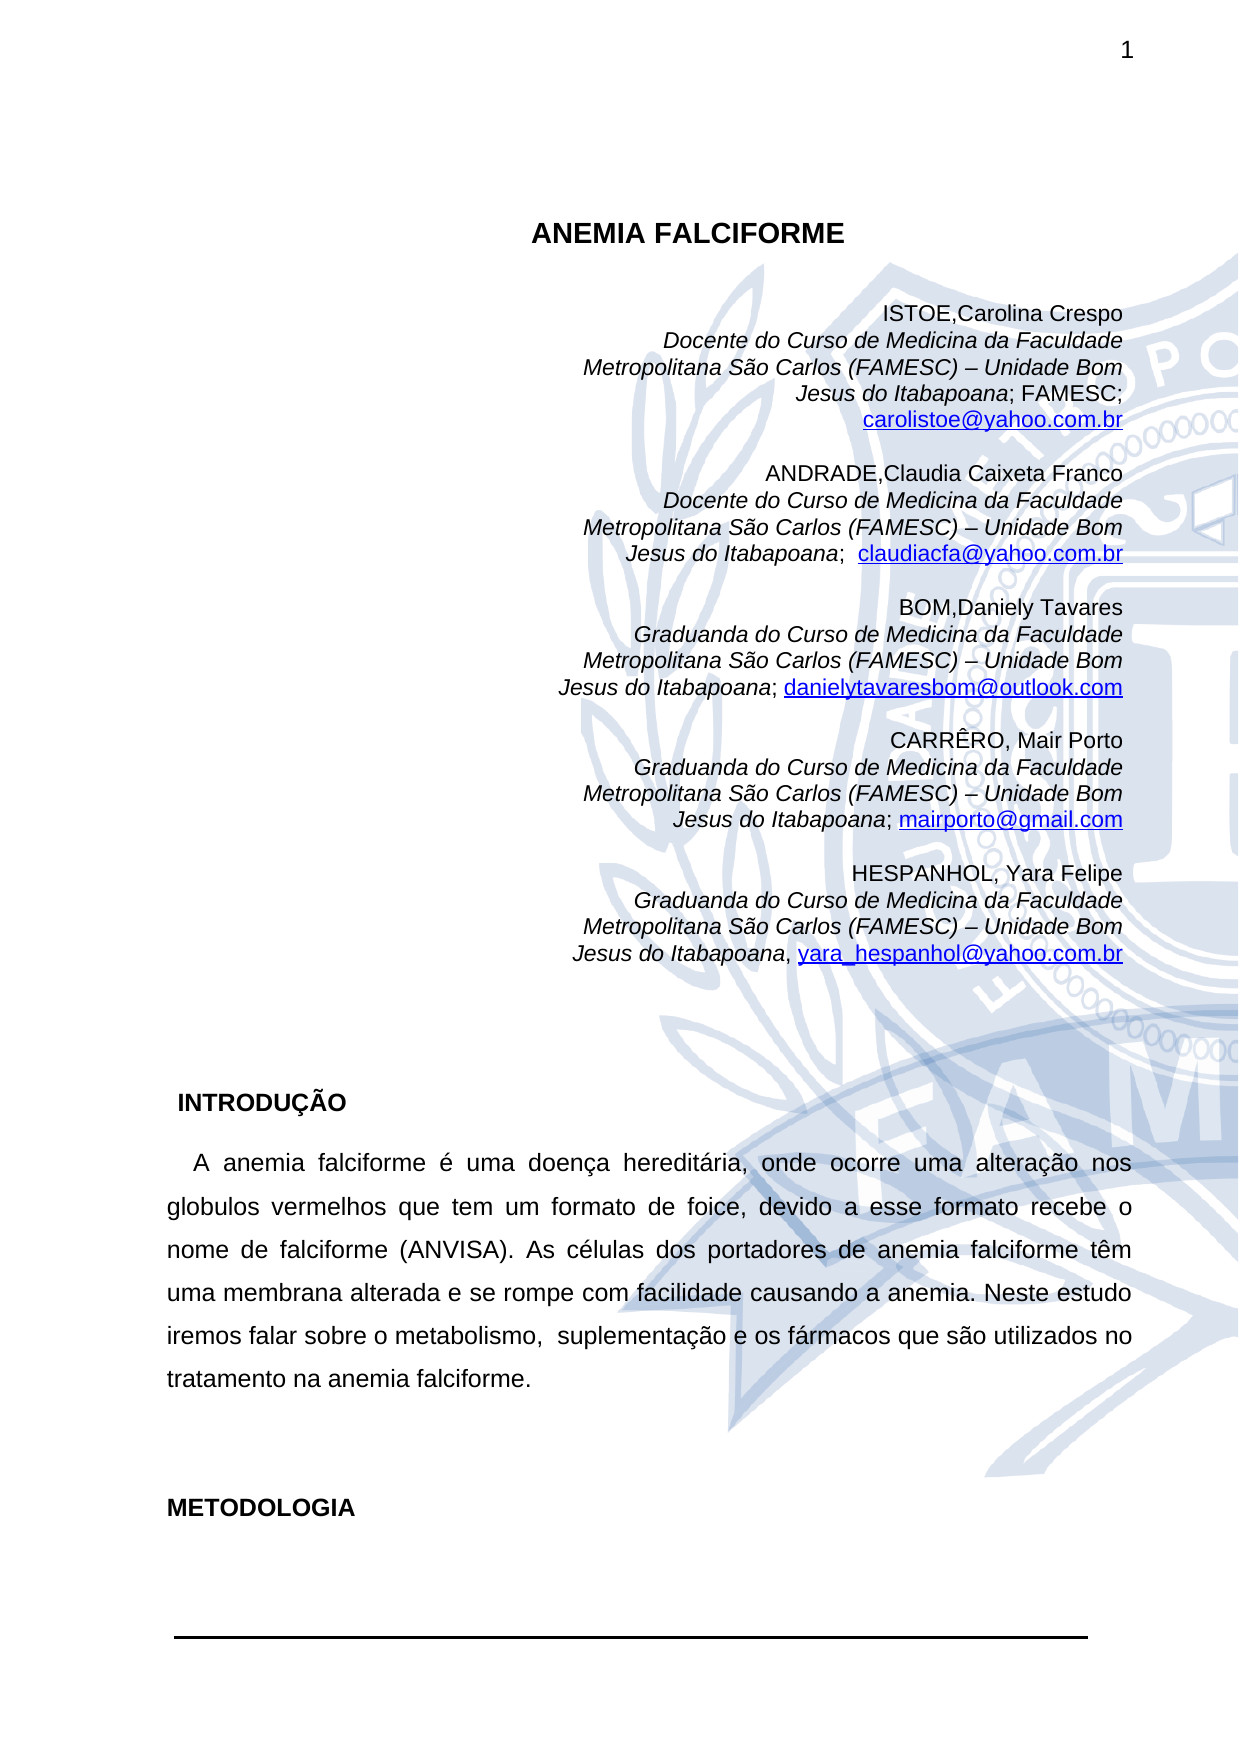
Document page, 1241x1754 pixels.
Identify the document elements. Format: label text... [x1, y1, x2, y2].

text Graduanda do Curso de Medicina da Faculdade Metropolitana São Carlos (FAMESC) – Unidade Bom Jesus do Itabapoana; mairporto@gmail.com [550, 754, 1123, 833]
text ANDRADE,Claudia Caixeta Franco [550, 460, 1123, 486]
text METODOLOGIA [167, 1493, 1134, 1522]
text Graduanda do Curso de Medicina da Faculdade Metropolitana São Carlos (FAMESC) – Unidade Bom Jesus do Itabapoana; danielytavaresbom@outlook.com [550, 621, 1123, 700]
picture [580, 252, 1239, 1478]
text HESPANHOL, Yara Felipe [419, 860, 1123, 886]
text Graduanda do Curso de Medicina da Faculdade Metropolitana São Carlos (FAMESC) – Unidade Bom Jesus do Itabapoana, yara_hespanhol@yahoo.com.br [550, 887, 1123, 966]
subtitle INTRODUÇÃO [177, 1088, 1134, 1117]
text Docente do Curso de Medicina da Faculdade Metropolitana São Carlos (FAMESC) – Unidade Bom Jesus do Itabapoana; claudiacfa@yahoo.com.br [550, 487, 1123, 566]
text BOM,Daniely Tavares [550, 594, 1123, 620]
text CARRÊRO, Mair Porto [419, 727, 1123, 753]
text Docente do Curso de Medicina da Faculdade Metropolitana São Carlos (FAMESC) – Unidade Bom Jesus do Itabapoana; FAMESC; carolistoe@yahoo.com.br [550, 327, 1123, 432]
text A anemia falciforme é uma doença hereditária, onde ocorre uma alteração nos globulos vermelhos que tem um formato de foice, devido a esse formato recebe o nome de falciforme (ANVISA). As células dos portadores de anemia falciforme têm uma membrana alterada e se rompe com facilidade causando a anemia. Neste estudo iremos falar sobre o metabolismo, suplementação e os fármacos que são utilizados no tratamento na anemia falciforme. [167, 1148, 1134, 1393]
text ANEMIA FALCIFORME [167, 216, 1134, 250]
text ISTOE,Carolina Crespo [550, 300, 1123, 326]
